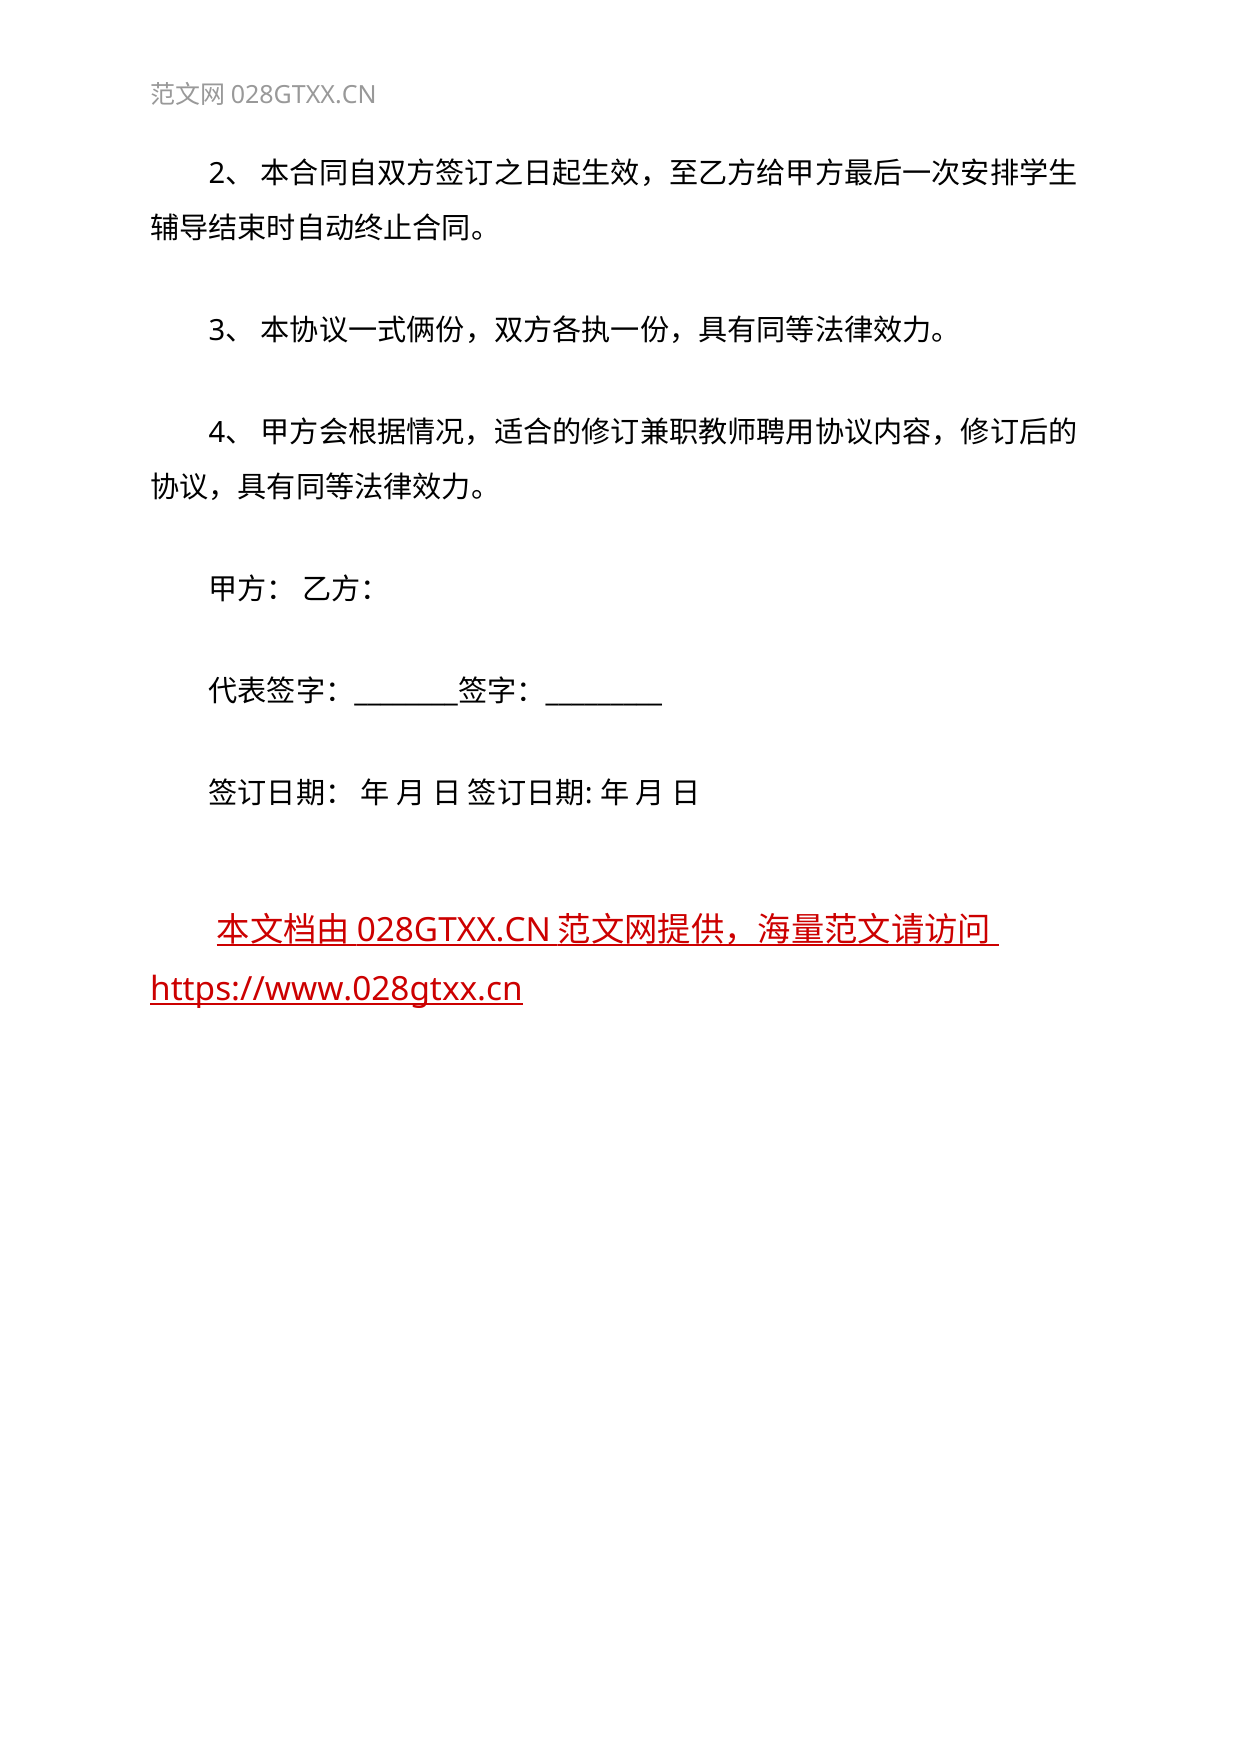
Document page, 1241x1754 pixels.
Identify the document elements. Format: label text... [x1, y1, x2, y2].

text 4、 甲方会根据情况，适合的修订兼职教师聘用协议内容，修订后的协议，具有同等法律效力。 [150, 409, 1090, 506]
text 3、 本协议一式俩份，双方各执一份，具有同等法律效力。 [150, 307, 1090, 349]
text 2、 本合同自双方签订之日起生效，至乙方给甲方最后一次安排学生辅导结束时自动终止合同。 [150, 150, 1090, 247]
text 代表签字：________签字：_________ [150, 667, 1090, 710]
text 本文档由028GTXX.CN范文网提供，海量范文请访问 https://www.028gtxx.cn [150, 902, 1090, 1010]
text 甲方： 乙方： [150, 566, 1090, 608]
text 签订日期： 年 月 日 签订日期: 年 月 日 [150, 769, 1090, 812]
